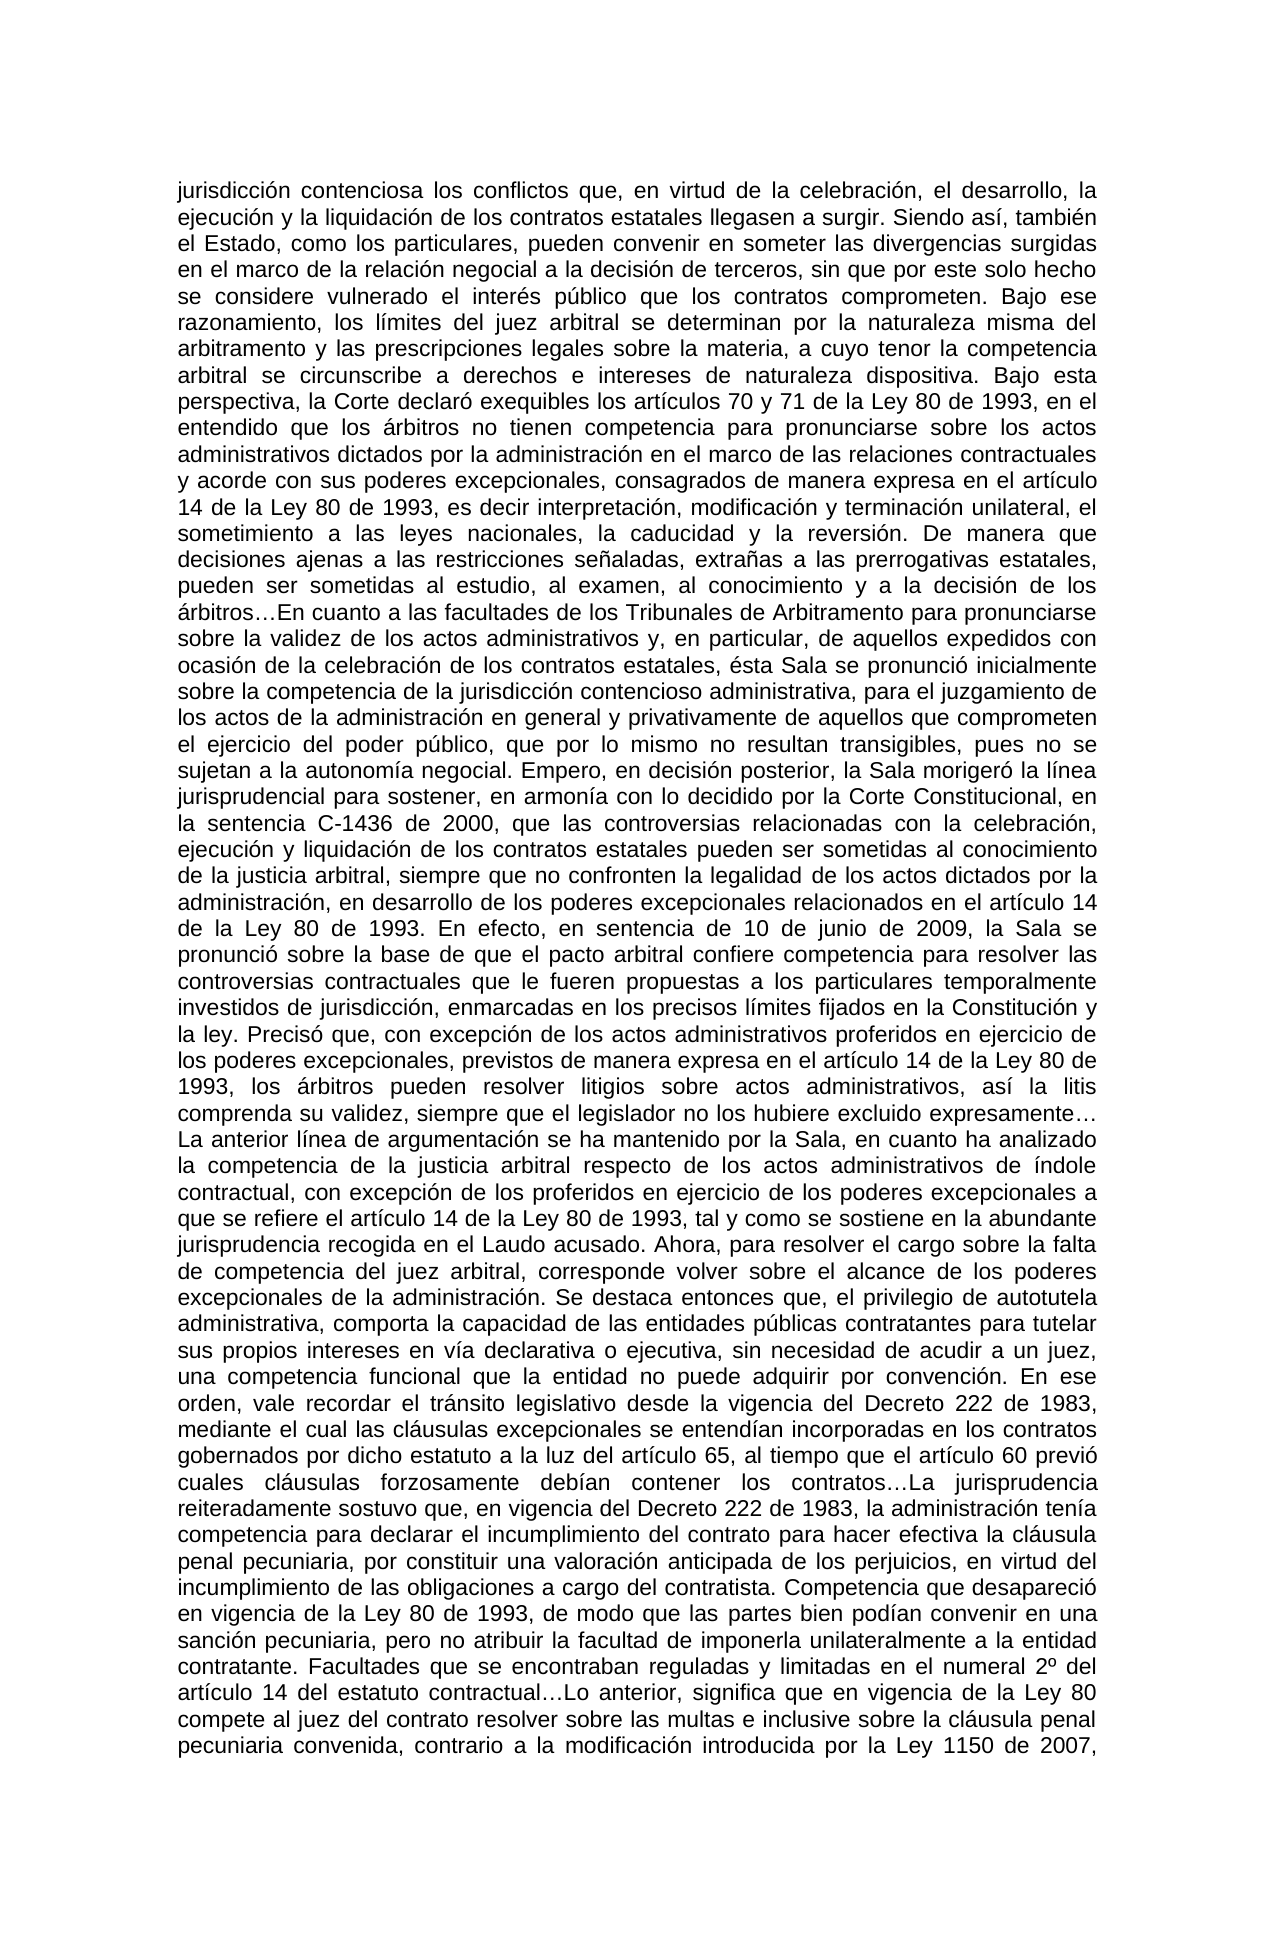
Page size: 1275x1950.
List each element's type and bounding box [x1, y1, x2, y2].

text [177, 177, 1098, 1758]
